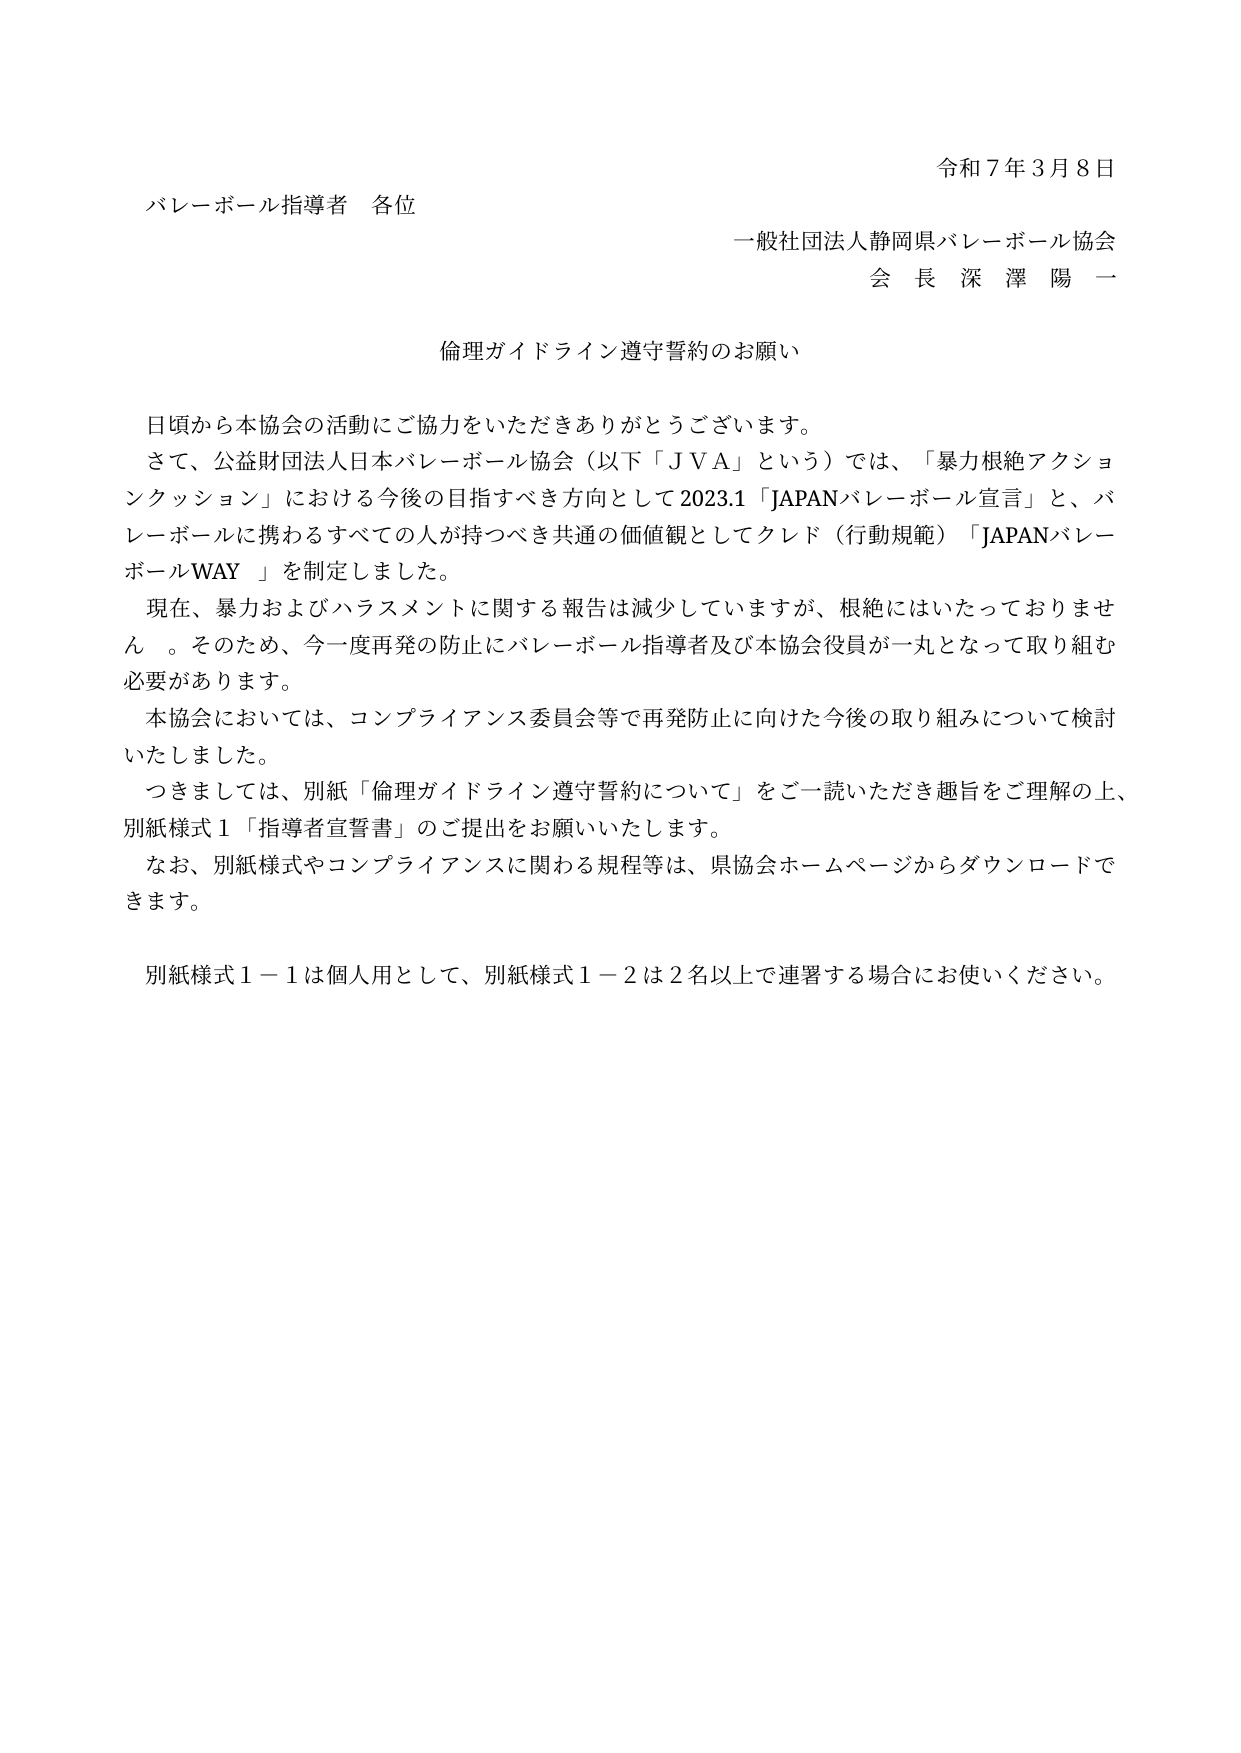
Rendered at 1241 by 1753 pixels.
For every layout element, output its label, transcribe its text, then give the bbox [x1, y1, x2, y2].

text 現在、暴力およびハラスメントに関する報告は減少していますが、根絶にはいたっておりません。そのため、今一度再発の防止にバレーボール指導者及び本協会役員が一丸となって取り組む必要があります。 [123, 589, 1117, 699]
text さて、公益財団法人日本バレーボール協会（以下「ＪＶＡ」という）では、「暴力根絶アクションクッション」における今後の目指すべき方向として2023.1「JAPANバレーボール宣言」と、バレーボールに携わるすべての人が持つべき共通の価値観としてクレド（行動規範）「JAPANバレーボールWAY」を制定しました。 [123, 442, 1117, 589]
text なお、別紙様式やコンプライアンスに関わる規程等は、県協会ホームページからダウンロードできます。 [123, 845, 1117, 919]
text バレーボール指導者 各位 [123, 185, 1117, 222]
text 日頃から本協会の活動にご協力をいただきありがとうございます。 [123, 405, 1117, 442]
text 本協会においては、コンプライアンス委員会等で再発防止に向けた今後の取り組みについて検討いたしました。 [123, 699, 1117, 772]
text 倫理ガイドライン遵守誓約のお願い [123, 332, 1117, 369]
text つきましては、別紙「倫理ガイドライン遵守誓約について」をご一読いただき趣旨をご理解の上、別紙様式１「指導者宣誓書」のご提出をお願いいたします。 [123, 772, 1117, 845]
text 別紙様式１－１は個人用として、別紙様式１－２は２名以上で連署する場合にお使いください。 [123, 955, 1117, 992]
text 会 長 深 澤 陽 一 [123, 259, 1118, 295]
text 令和７年３月８日 [123, 149, 1117, 185]
text 一般社団法人静岡県バレーボール協会 [123, 222, 1117, 259]
